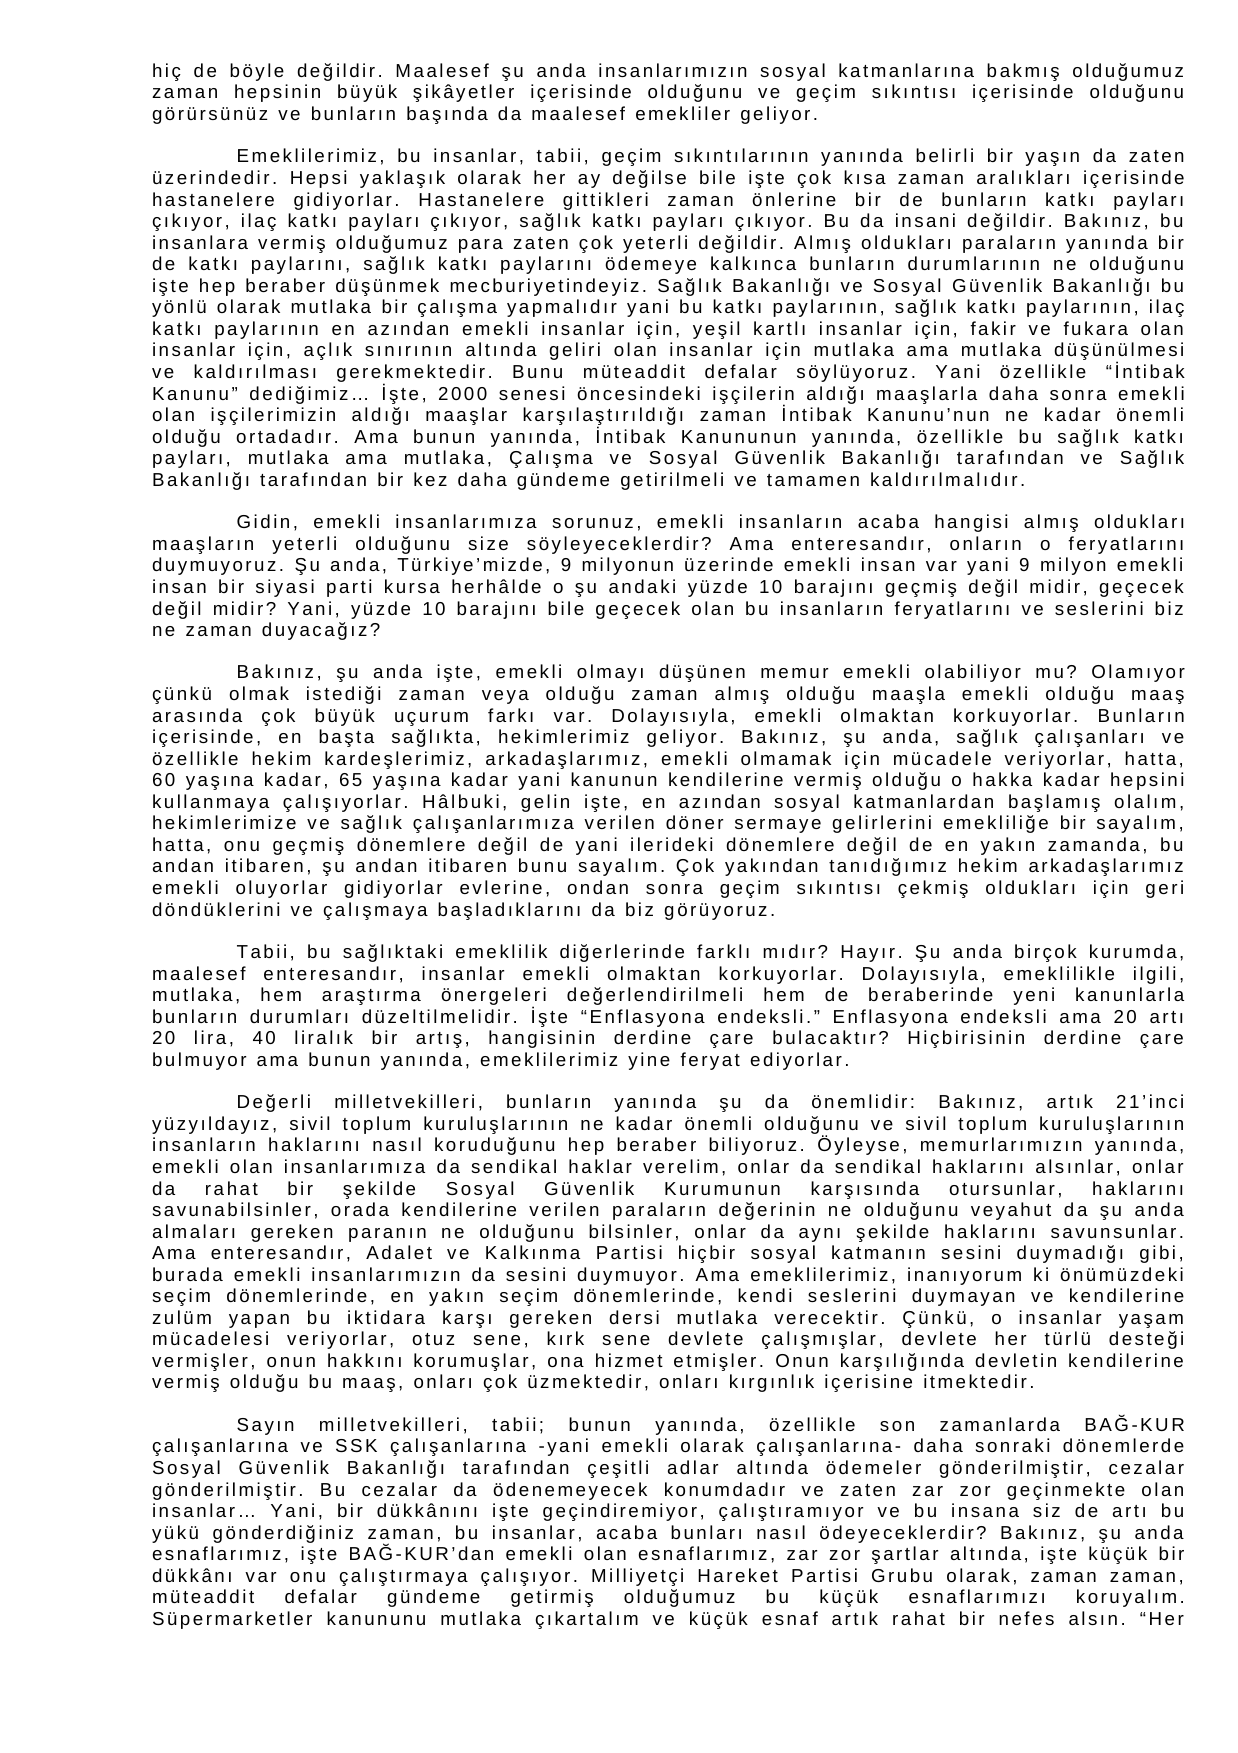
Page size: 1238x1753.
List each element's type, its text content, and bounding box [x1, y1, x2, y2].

text Emeklilerimiz, bu insanlar, tabii, geçim sıkıntılarının yanında belirli bir yaşın da zaten üzerindedir. Hepsi yaklaşık olarak her ay değilse bile işte çok kısa zaman aralıkları içerisinde hastanelere gidiyorlar. Hastanelere gittikleri zaman önlerine bir de bunların katkı payları çıkıyor, ilaç katkı payları çıkıyor, sağlık katkı payları çıkıyor. Bu da insani değildir. Bakınız, bu insanlara vermiş olduğumuz para zaten çok yeterli değildir. Almış oldukları paraların yanında bir de katkı paylarını, sağlık katkı paylarını ödemeye kalkınca bunların durumlarının ne olduğunu işte hep beraber düşünmek mecburiyetindeyiz. Sağlık Bakanlığı ve Sosyal Güvenlik Bakanlığı bu yönlü olarak mutlaka bir çalışma yapmalıdır yani bu katkı paylarının, sağlık katkı paylarının, ilaç katkı paylarının en azından emekli insanlar için, yeşil kartlı insanlar için, fakir ve fukara olan insanlar için, açlık sınırının altında geliri olan insanlar için mutlaka ama mutlaka düşünülmesi ve kaldırılması gerekmektedir. Bunu müteaddit defalar söylüyoruz. Yani özellikle “İntibak Kanunu” dediğimiz… İşte, 2000 senesi öncesindeki işçilerin aldığı maaşlarla daha sonra emekli olan işçilerimizin aldığı maaşlar karşılaştırıldığı zaman İntibak Kanunu’nun ne kadar önemli olduğu ortadadır. Ama bunun yanında, İntibak Kanununun yanında, özellikle bu sağlık katkı payları, mutlaka ama mutlaka, Çalışma ve Sosyal Güvenlik Bakanlığı tarafından ve Sağlık Bakanlığı tarafından bir kez daha gündeme getirilmeli ve tamamen kaldırılmalıdır. [152, 145, 1186, 490]
text Gidin, emekli insanlarımıza sorunuz, emekli insanların acaba hangisi almış oldukları maaşların yeterli olduğunu size söyleyeceklerdir? Ama enteresandır, onların o feryatlarını duymuyoruz. Şu anda, Türkiye’mizde, 9 milyonun üzerinde emekli insan var yani 9 milyon emekli insan bir siyasi parti kursa herhâlde o şu andaki yüzde 10 barajını geçmiş değil midir, geçecek değil midir? Yani, yüzde 10 barajını bile geçecek olan bu insanların feryatlarını ve seslerini biz ne zaman duyacağız? [152, 511, 1186, 640]
text Bakınız, şu anda işte, emekli olmayı düşünen memur emekli olabiliyor mu? Olamıyor çünkü olmak istediği zaman veya olduğu zaman almış olduğu maaşla emekli olduğu maaş arasında çok büyük uçurum farkı var. Dolayısıyla, emekli olmaktan korkuyorlar. Bunların içerisinde, en başta sağlıkta, hekimlerimiz geliyor. Bakınız, şu anda, sağlık çalışanları ve özellikle hekim kardeşlerimiz, arkadaşlarımız, emekli olmamak için mücadele veriyorlar, hatta, 60 yaşına kadar, 65 yaşına kadar yani kanunun kendilerine vermiş olduğu o hakka kadar hepsini kullanmaya çalışıyorlar. Hâlbuki, gelin işte, en azından sosyal katmanlardan başlamış olalım, hekimlerimize ve sağlık çalışanlarımıza verilen döner sermaye gelirlerini emekliliğe bir sayalım, hatta, onu geçmiş dönemlere değil de yani ilerideki dönemlere değil de en yakın zamanda, bu andan itibaren, şu andan itibaren bunu sayalım. Çok yakından tanıdığımız hekim arkadaşlarımız emekli oluyorlar gidiyorlar evlerine, ondan sonra geçim sıkıntısı çekmiş oldukları için geri döndüklerini ve çalışmaya başladıklarını da biz görüyoruz. [152, 661, 1186, 920]
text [152, 1414, 1186, 1629]
text Tabii, bu sağlıktaki emeklilik diğerlerinde farklı mıdır? Hayır. Şu anda birçok kurumda, maalesef enteresandır, insanlar emekli olmaktan korkuyorlar. Dolayısıyla, emeklilikle ilgili, mutlaka, hem araştırma önergeleri değerlendirilmeli hem de beraberinde yeni kanunlarla bunların durumları düzeltilmelidir. İşte “Enflasyona endeksli.” Enflasyona endeksli ama 20 artı 20 lira, 40 liralık bir artış, hangisinin derdine çare bulacaktır? Hiçbirisinin derdine çare bulmuyor ama bunun yanında, emeklilerimiz yine feryat ediyorlar. [152, 941, 1186, 1070]
text Değerli milletvekilleri, bunların yanında şu da önemlidir: Bakınız, artık 21’inci yüzyıldayız, sivil toplum kuruluşlarının ne kadar önemli olduğunu ve sivil toplum kuruluşlarının insanların haklarını nasıl koruduğunu hep beraber biliyoruz. Öyleyse, memurlarımızın yanında, emekli olan insanlarımıza da sendikal haklar verelim, onlar da sendikal haklarını alsınlar, onlar da rahat bir şekilde Sosyal Güvenlik Kurumunun karşısında otursunlar, haklarını savunabilsinler, orada kendilerine verilen paraların değerinin ne olduğunu veyahut da şu anda almaları gereken paranın ne olduğunu bilsinler, onlar da aynı şekilde haklarını savunsunlar. Ama enteresandır, Adalet ve Kalkınma Partisi hiçbir sosyal katmanın sesini duymadığı gibi, burada emekli insanlarımızın da sesini duymuyor. Ama emeklilerimiz, inanıyorum ki önümüzdeki seçim dönemlerinde, en yakın seçim dönemlerinde, kendi seslerini duymayan ve kendilerine zulüm yapan bu iktidara karşı gereken dersi mutlaka verecektir. Çünkü, o insanlar yaşam mücadelesi veriyorlar, otuz sene, kırk sene devlete çalışmışlar, devlete her türlü desteği vermişler, onun hakkını korumuşlar, ona hizmet etmişler. Onun karşılığında devletin kendilerine vermiş olduğu bu maaş, onları çok üzmektedir, onları kırgınlık içerisine itmektedir. [152, 1091, 1186, 1393]
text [152, 60, 1186, 124]
